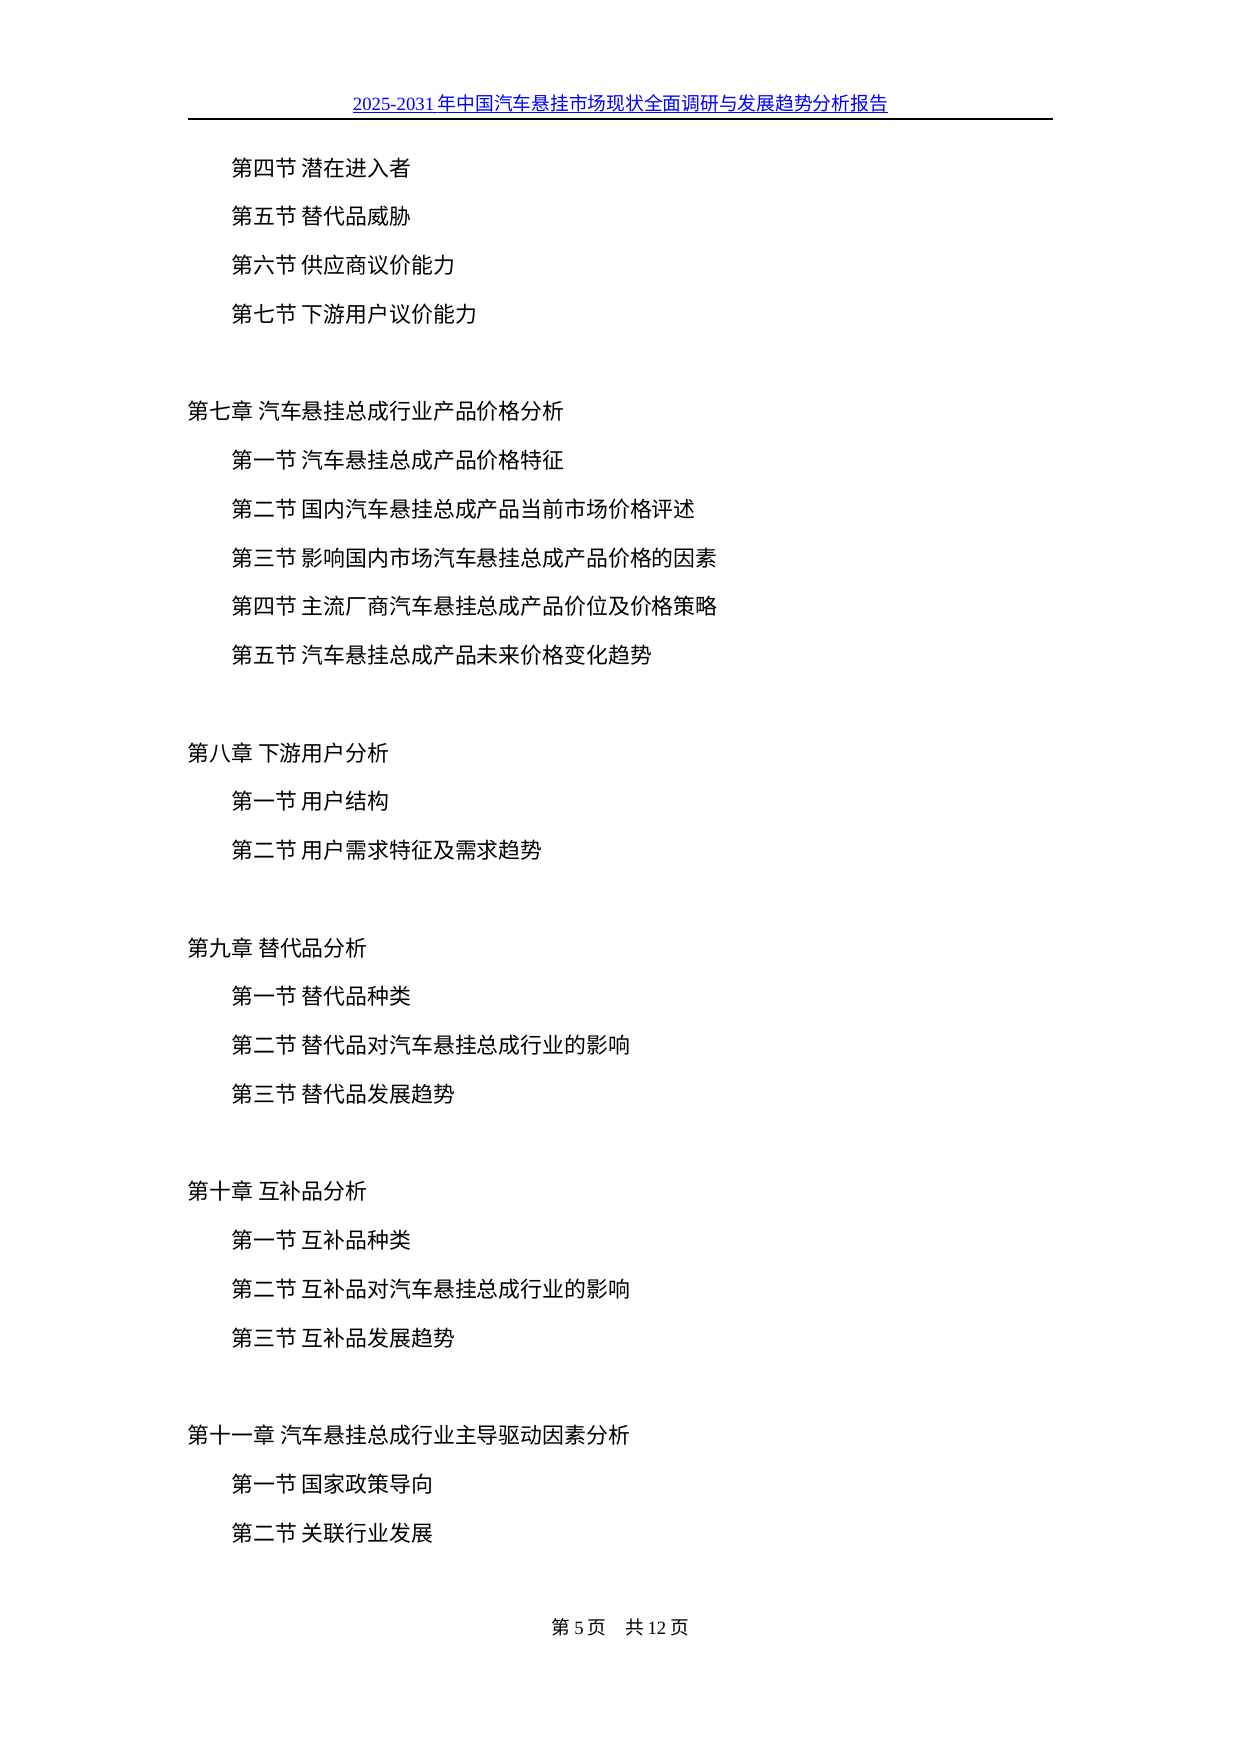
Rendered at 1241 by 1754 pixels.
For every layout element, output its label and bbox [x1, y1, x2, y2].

text [187, 150, 1053, 1548]
